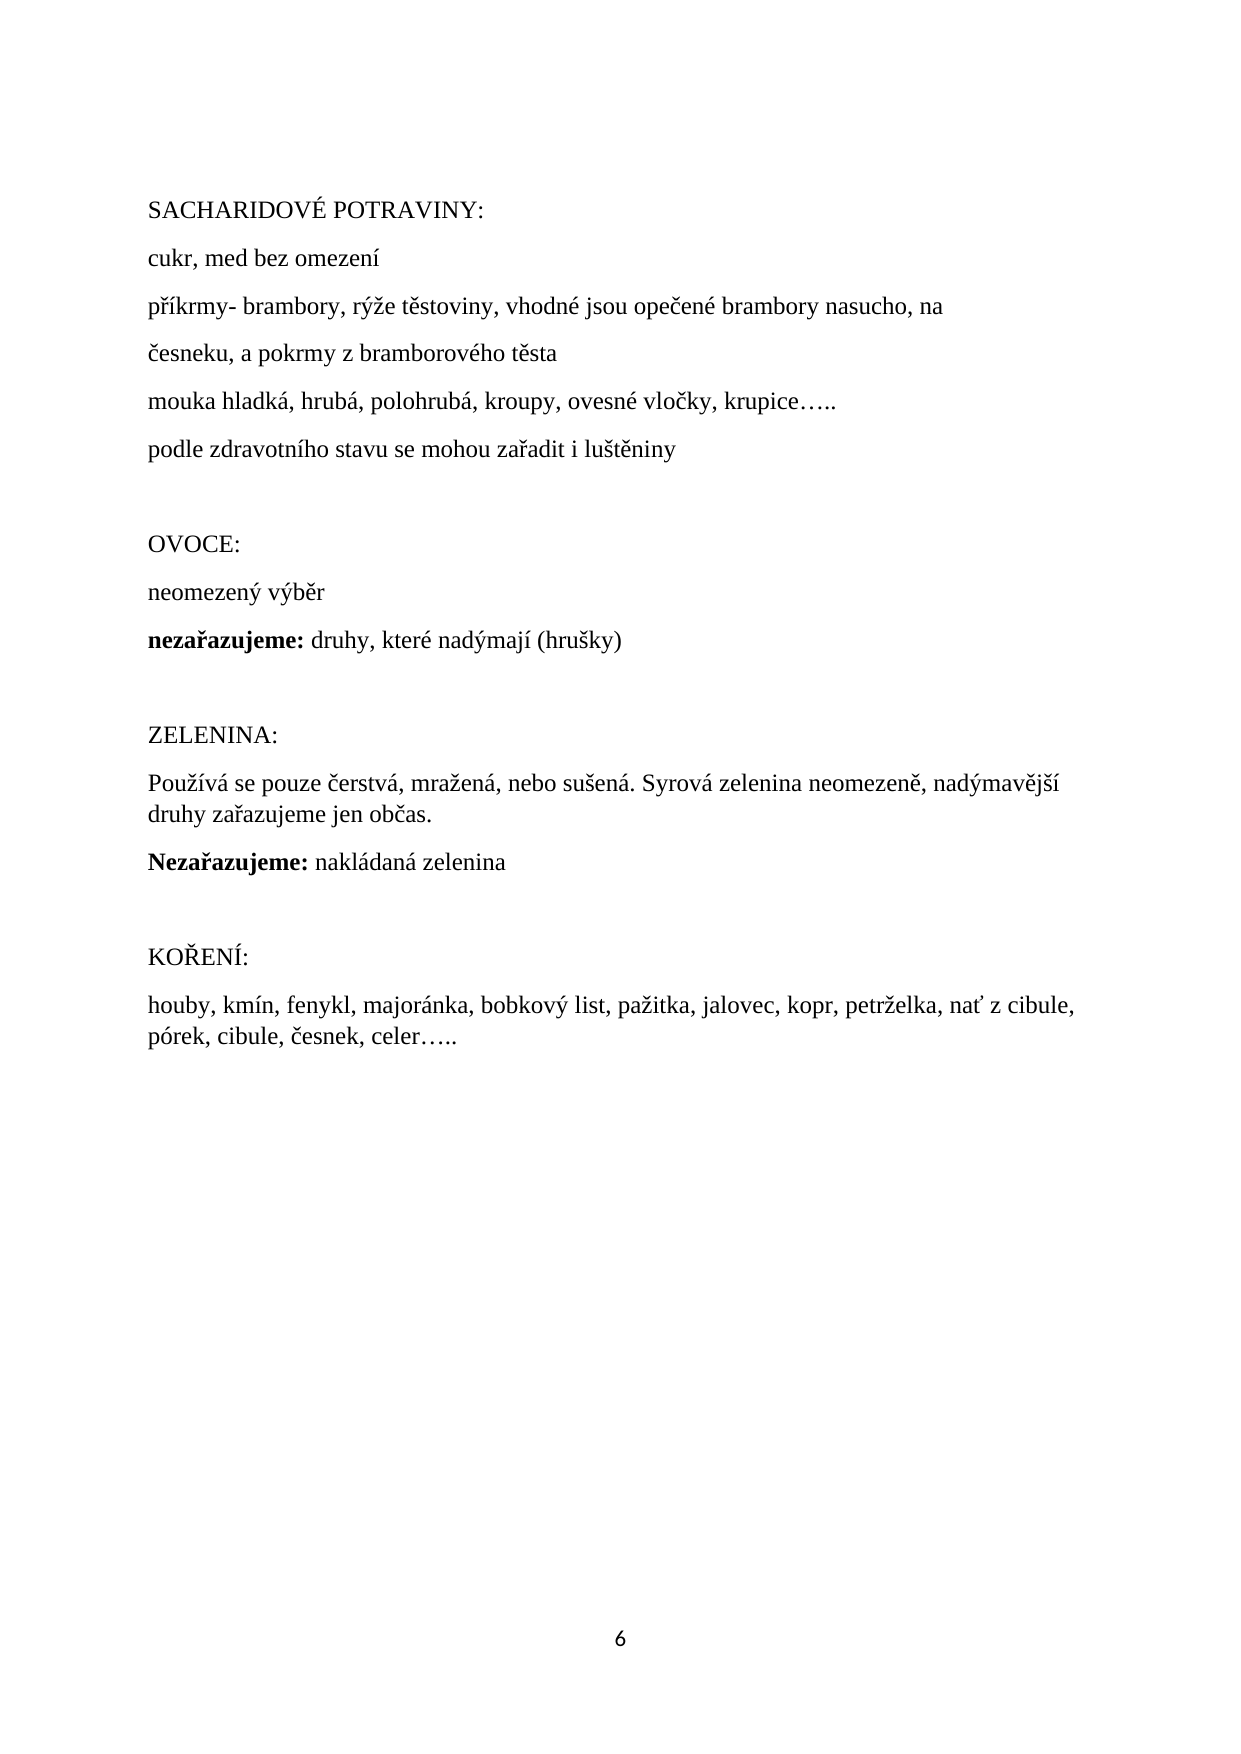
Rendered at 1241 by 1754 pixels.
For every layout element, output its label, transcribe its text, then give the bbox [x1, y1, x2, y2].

text ZELENINA: [148, 720, 1093, 749]
text podle zdravotního stavu se mohou zařadit i luštěniny [148, 434, 1093, 463]
text mouka hladká, hrubá, polohrubá, kroupy, ovesné vločky, krupice….. [148, 386, 1093, 415]
text nezařazujeme: druhy, které nadýmají (hrušky) [148, 625, 1093, 653]
text OVOCE: [148, 529, 1093, 558]
text Používá se pouze čerstvá, mražená, nebo sušená. Syrová zelenina neomezeně, nadýmavější druhy zařazujeme jen občas. [148, 768, 1093, 828]
text česneku, a pokrmy z bramborového těsta [148, 338, 1093, 367]
text KOŘENÍ: [148, 942, 1093, 971]
text SACHARIDOVÉ POTRAVINY: [148, 195, 1093, 224]
text Nezařazujeme: nakládaná zelenina [148, 847, 1093, 875]
text příkrmy- brambory, rýže těstoviny, vhodné jsou opečené brambory nasucho, na [148, 291, 1093, 319]
text neomezený výběr [148, 577, 1093, 606]
text cukr, med bez omezení [148, 243, 1093, 272]
text houby, kmín, fenykl, majoránka, bobkový list, pažitka, jalovec, kopr, petrželka, nať z cibule, pórek, cibule, česnek, celer….. [148, 990, 1093, 1049]
